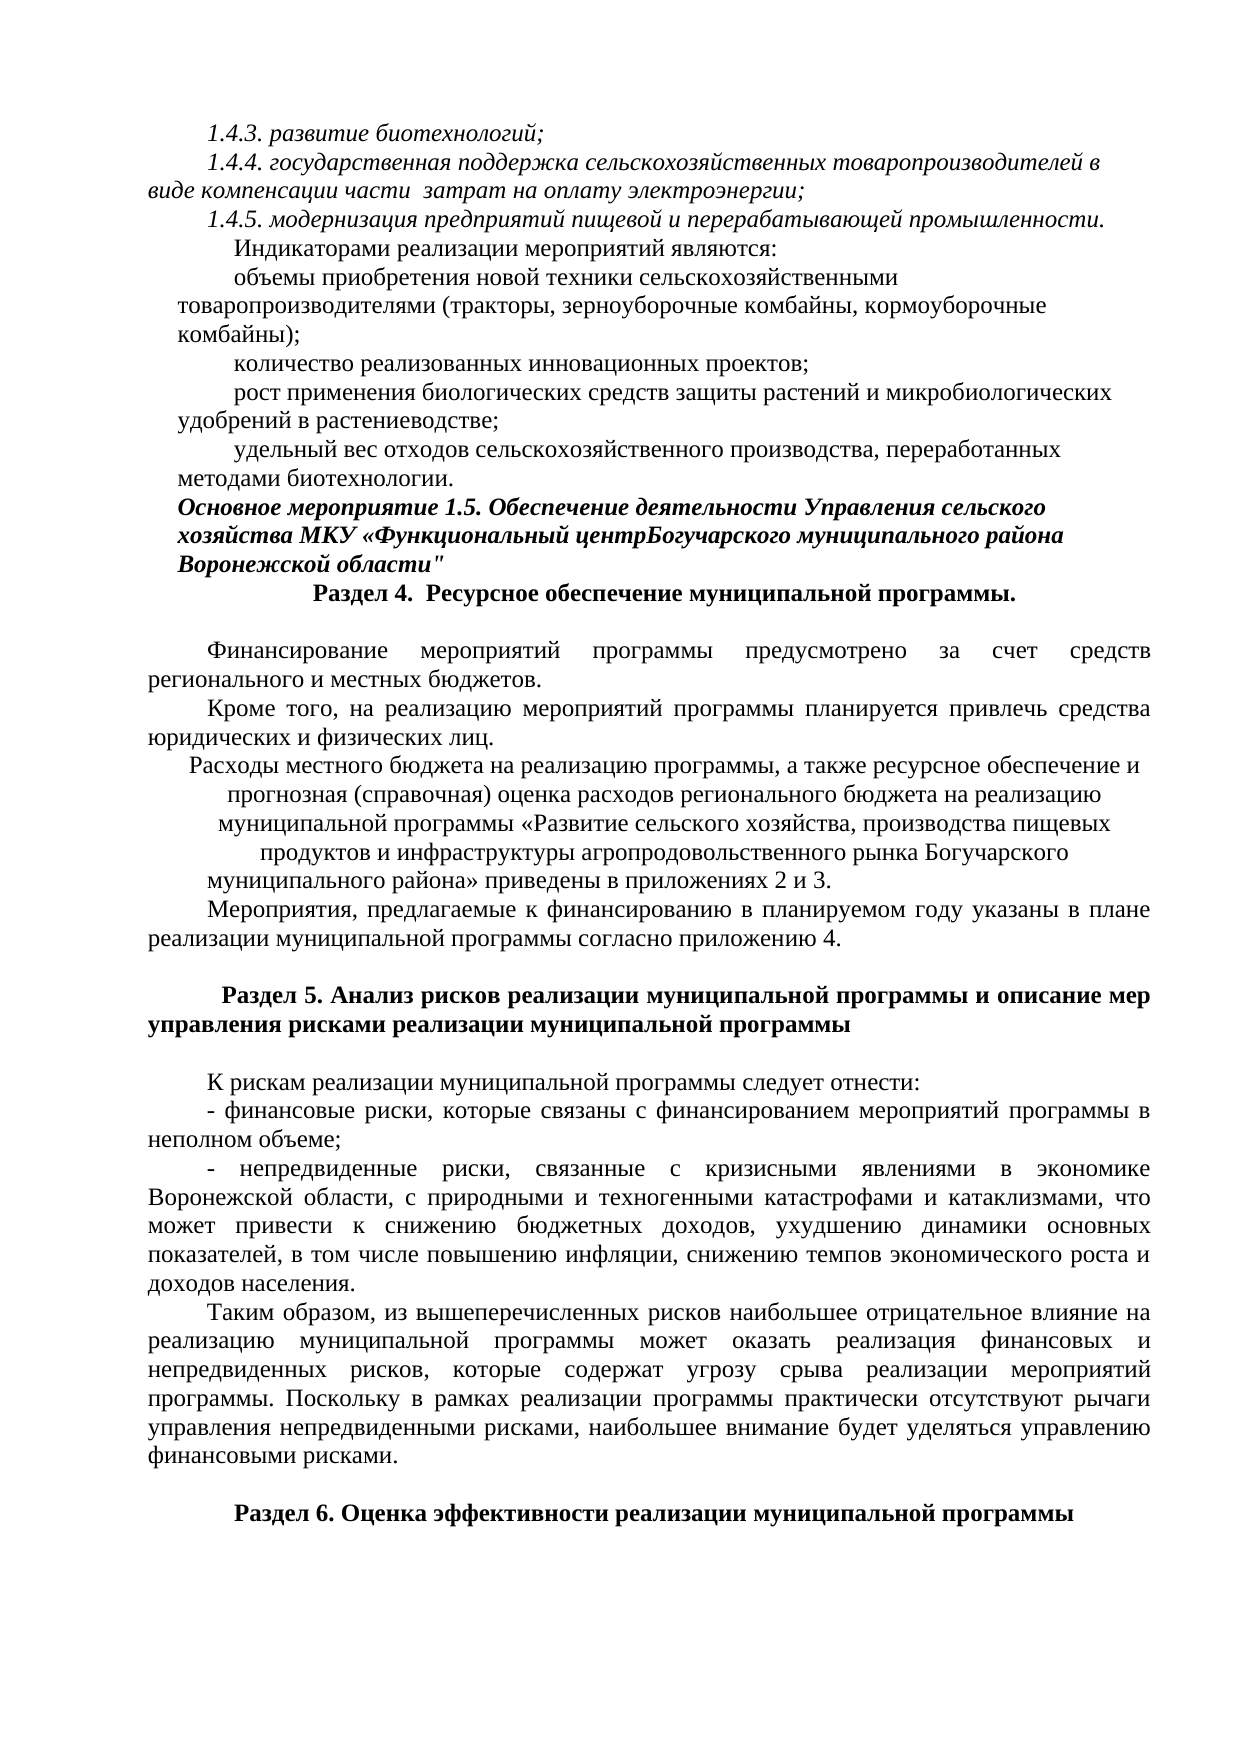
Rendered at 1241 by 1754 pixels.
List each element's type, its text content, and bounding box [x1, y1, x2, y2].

text Раздел 4. Ресурсное обеспечение муниципальной программы. [148, 578, 1152, 607]
text 1.4.5. модернизация предприятий пищевой и перерабатывающей промышленности. [148, 204, 1152, 233]
text Кроме того, на реализацию мероприятий программы планируется привлечь средства юридических и физических лиц. [148, 693, 1152, 751]
text Основное мероприятие 1.5. Обеспечение деятельности Управления сельского хозяйства МКУ «Функциональный центрБогучарского муниципального района Воронежской области" [177, 492, 1152, 578]
text 1.4.4. государственная поддержка сельскохозяйственных товаропроизводителей в виде компенсации части затрат на оплату электроэнергии; [148, 147, 1152, 204]
text Раздел 5. Анализ рисков реализации муниципальной программы и описание мер управления рисками реализации муниципальной программы [148, 981, 1152, 1038]
text Таким образом, из вышеперечисленных рисков наибольшее отрицательное влияние на реализацию муниципальной программы может оказать реализация финансовых и непредвиденных рисков, которые содержат угрозу срыва реализации мероприятий программы. Поскольку в рамках реализации программы практически отсутствуют рычаги управления непредвиденными рисками, наибольшее внимание будет уделяться управлению финансовыми рисками. [148, 1297, 1152, 1469]
text - непредвиденные риски, связанные с кризисными явлениями в экономике Воронежской области, с природными и техногенными катастрофами и катаклизмами, что может привести к снижению бюджетных доходов, ухудшению динамики основных показателей, в том числе повышению инфляции, снижению темпов экономического роста и доходов населения. [148, 1153, 1152, 1297]
text 1.4.3. развитие биотехнологий; [148, 118, 1152, 147]
text Финансирование мероприятий программы предусмотрено за счет средств регионального и местных бюджетов. [148, 636, 1152, 693]
text муниципального района» приведены в приложениях 2 и 3. [148, 866, 1152, 894]
text рост применения биологических средств защиты растений и микробиологических удобрений в растениеводстве; [177, 377, 1152, 434]
text Расходы местного бюджета на реализацию программы, а также ресурсное обеспечение и прогнозная (справочная) оценка расходов регионального бюджета на реализацию муниципальной программы «Развитие сельского хозяйства, производства пищевых продуктов и инфраструктуры агропродовольственного рынка Богучарского [177, 751, 1152, 866]
text Мероприятия, предлагаемые к финансированию в планируемом году указаны в плане реализации муниципальной программы согласно приложению 4. [148, 894, 1152, 952]
text - финансовые риски, которые связаны с финансированием мероприятий программы в неполном объеме; [148, 1096, 1152, 1153]
text Раздел 6. Оценка эффективности реализации муниципальной программы [148, 1498, 1152, 1527]
text количество реализованных инновационных проектов; [177, 348, 1152, 377]
text Индикаторами реализации мероприятий являются: [177, 233, 1152, 262]
text К рискам реализации муниципальной программы следует отнести: [148, 1067, 1152, 1096]
text объемы приобретения новой техники сельскохозяйственными товаропроизводителями (тракторы, зерноуборочные комбайны, кормоуборочные комбайны); [177, 262, 1152, 348]
text удельный вес отходов сельскохозяйственного производства, переработанных методами биотехнологии. [177, 434, 1152, 492]
